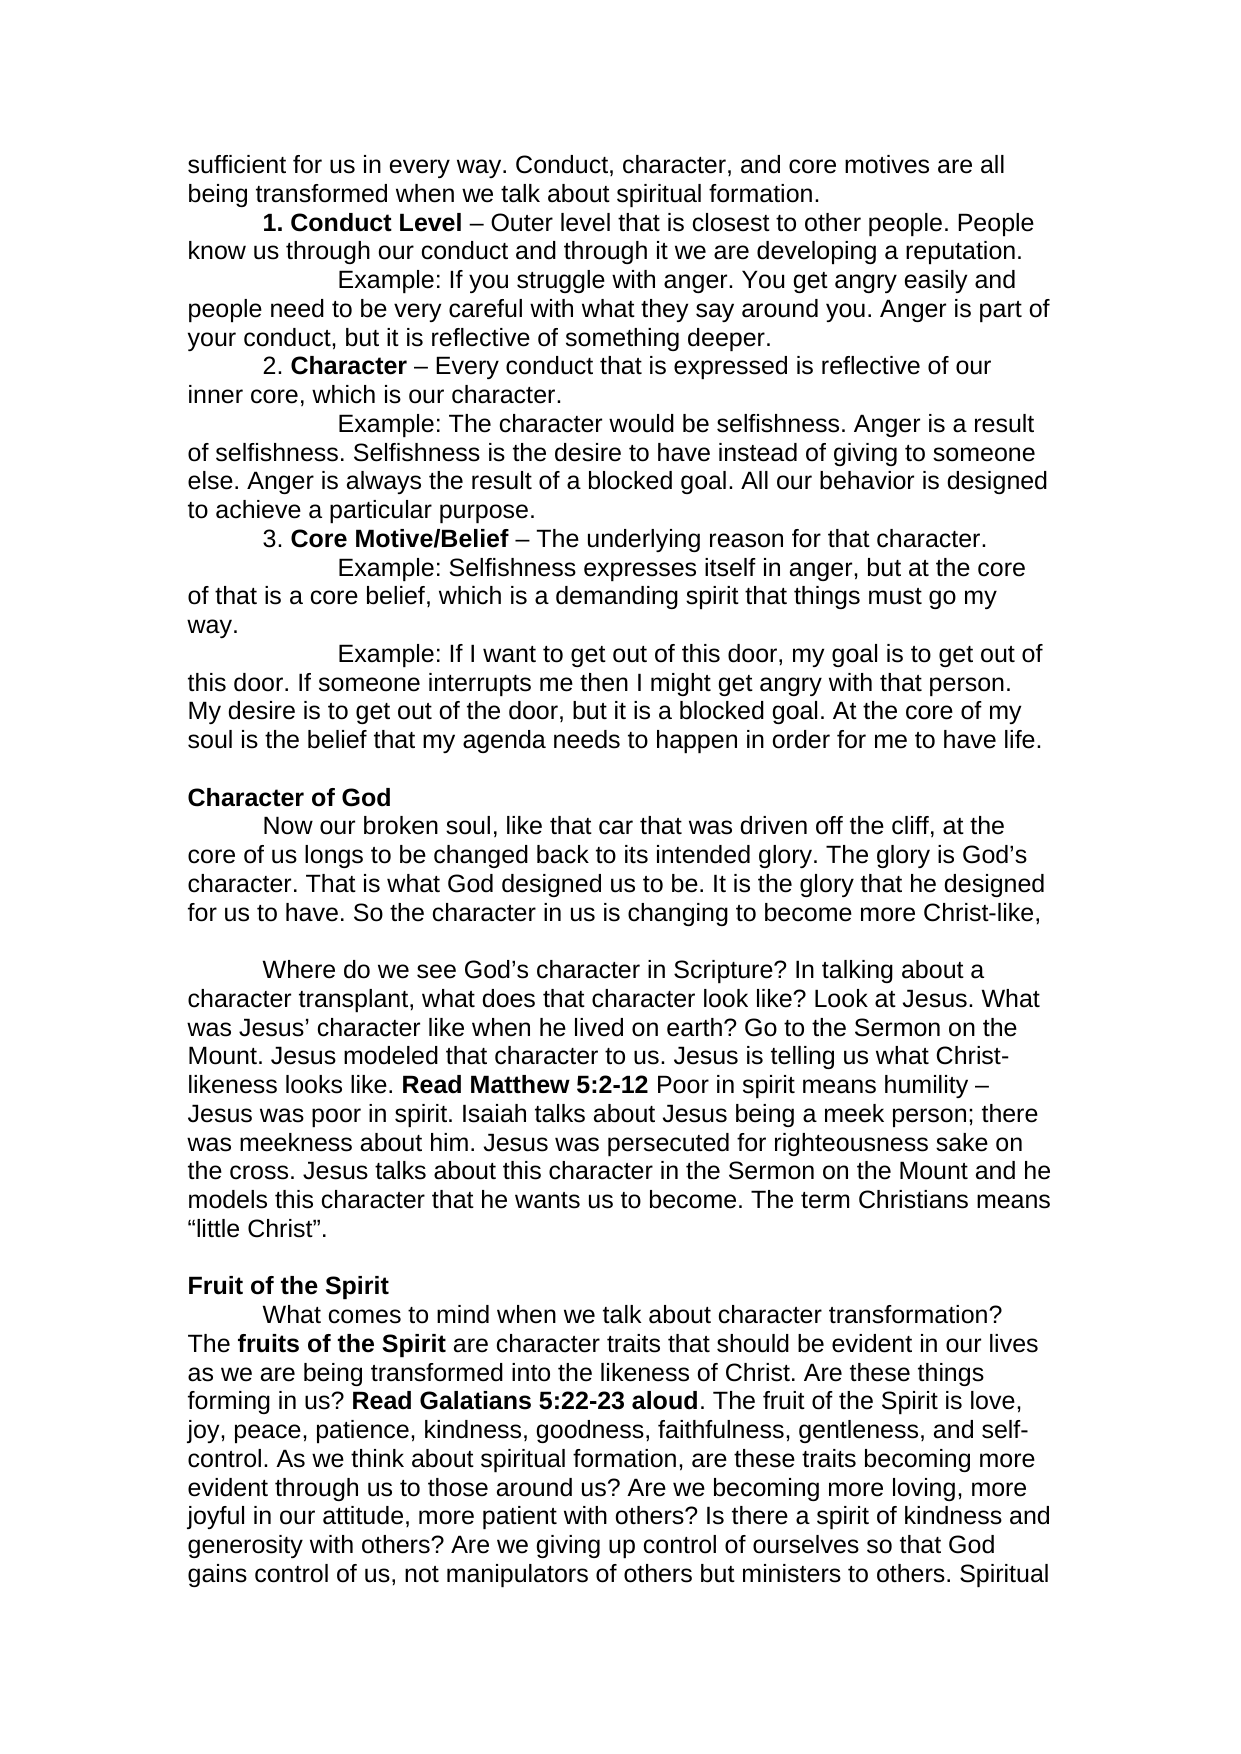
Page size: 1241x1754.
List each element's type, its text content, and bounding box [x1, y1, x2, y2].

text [187, 150, 1053, 207]
text Example: If I want to get out of this door, my goal is to get out of this door. If someone interrupts me then I might get angry with that person. My desire is to get out of the door, but it is a blocked goal. At the core of my soul is the belief that my agenda needs to happen in order for me to have life. [187, 639, 1053, 754]
text 1. Conduct Level – Outer level that is closest to other people. People know us through our conduct and through it we are developing a reputation. [187, 207, 1053, 265]
text Where do we see God’s character in Scripture? In talking about a character transplant, what does that character look like? Look at Jesus. What was Jesus’ character like when he lived on earth? Go to the Sermon on the Mount. Jesus modeled that character to us. Jesus is telling us what Christ-likeness looks like. Read Matthew 5:2-12 Poor in spirit means humility – Jesus was poor in spirit. Isaiah talks about Jesus being a meek person; there was meekness about him. Jesus was persecuted for righteousness sake on the cross. Jesus talks about this character in the Sermon on the Mount and he models this character that he wants us to become. The term Christians means “little Christ”. [187, 955, 1053, 1242]
text Example: The character would be selfishness. Anger is a result of selfishness. Selfishness is the desire to have instead of giving to someone else. Anger is always the result of a blocked goal. All our behavior is designed to achieve a particular purpose. [187, 409, 1053, 524]
text Character of God [187, 782, 1053, 811]
text Example: If you struggle with anger. You get angry easily and people need to be very careful with what they say around you. Anger is part of your conduct, but it is reflective of something deeper. [187, 265, 1053, 351]
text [187, 1300, 1053, 1587]
text Example: Selfishness expresses itself in anger, but at the core of that is a core belief, which is a demanding spirit that things must go my way. [187, 552, 1053, 639]
text 3. Core Motive/Belief – The underlying reason for that character. [187, 524, 1053, 552]
text Now our broken soul, like that car that was driven off the cliff, at the core of us longs to be changed back to its intended glory. The glory is God’s character. That is what God designed us to be. It is the glory that he designed for us to have. So the character in us is changing to become more Christ-like, [187, 811, 1053, 926]
text 2. Character – Every conduct that is expressed is reflective of our inner core, which is our character. [187, 351, 1053, 409]
text Fruit of the Spirit [187, 1271, 1053, 1300]
